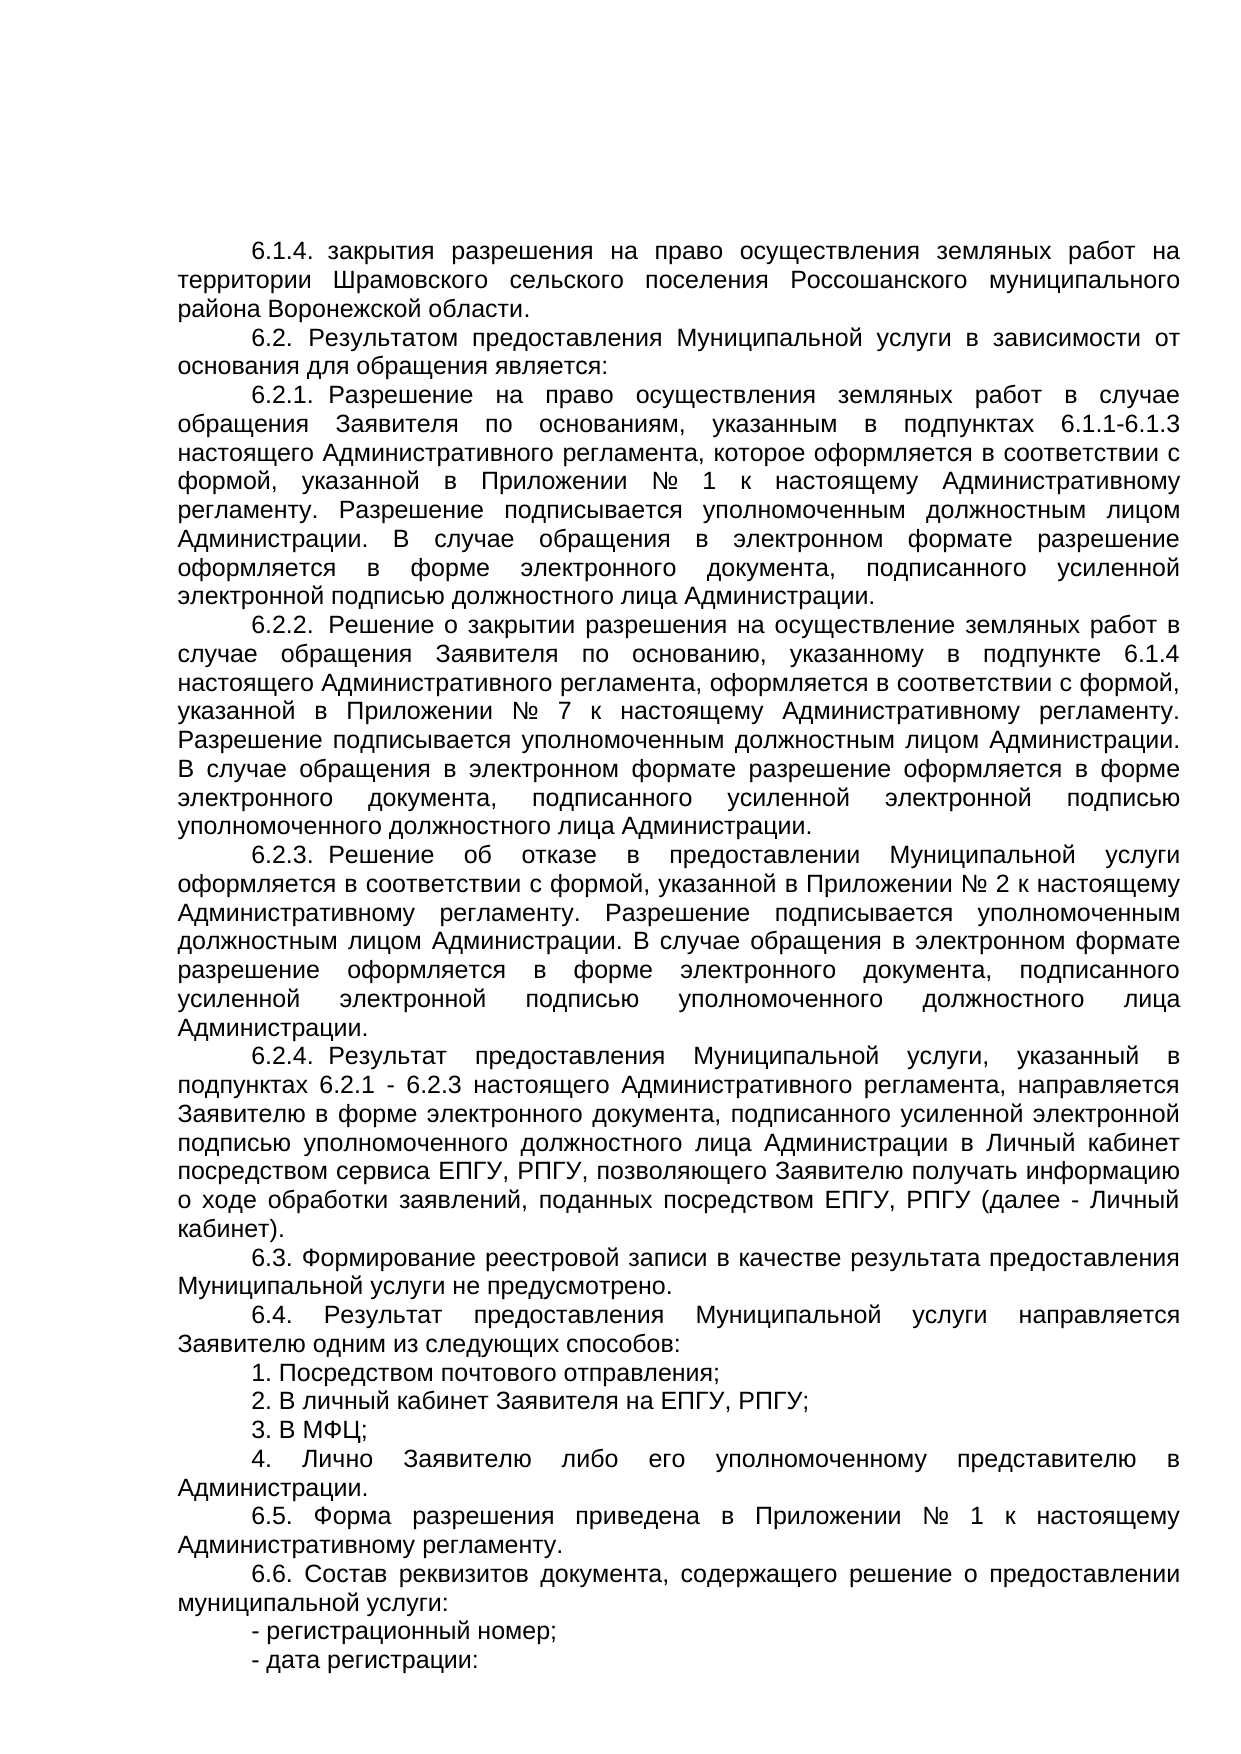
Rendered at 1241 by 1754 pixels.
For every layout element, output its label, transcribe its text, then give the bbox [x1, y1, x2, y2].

list Решение об отказе в предоставлении Муниципальной услуги оформляется в соответствии с формой, указанной в Приложении № 2 к настоящему Административному регламенту. Разрешение подписывается уполномоченным должностным лицом Администрации. В случае обращения в электронном формате разрешение оформляется в форме электронного документа, подписанного усиленной электронной подписью уполномоченного должностного лица Администрации. [177, 840, 1181, 1041]
text 6.5. Форма разрешения приведена в Приложении № 1 к настоящему Административному регламенту. [177, 1501, 1181, 1559]
list Результат предоставления Муниципальной услуги, указанный в подпунктах 6.2.1 - 6.2.3 настоящего Административного регламента, направляется Заявителю в форме электронного документа, подписанного усиленной электронной подписью уполномоченного должностного лица Администрации в Личный кабинет посредством сервиса ЕПГУ, РПГУ, позволяющего Заявителю получать информацию о ходе обработки заявлений, поданных посредством ЕПГУ, РПГУ (далее - Личный кабинет). [177, 1041, 1181, 1242]
text 4. Лично Заявителю либо его уполномоченному представителю в Администрации. [177, 1444, 1181, 1501]
list закрытия разрешения на право осуществления земляных работ на территории Шрамовского сельского поселения Россошанского муниципального района Воронежской области. [177, 236, 1181, 322]
text 2. В личный кабинет Заявителя на ЕПГУ, РПГУ; [177, 1386, 1181, 1415]
list Результатом предоставления Муниципальной услуги в зависимости от основания для обращения является: [177, 322, 1181, 380]
list Разрешение на право осуществления земляных работ в случае обращения Заявителя по основаниям, указанным в подпунктах 6.1.1-6.1.3 настоящего Административного регламента, которое оформляется в соответствии с формой, указанной в Приложении № 1 к настоящему Административному регламенту. Разрешение подписывается уполномоченным должностным лицом Администрации. В случае обращения в электронном формате разрешение оформляется в форме электронного документа, подписанного усиленной электронной подписью должностного лица Администрации. [177, 380, 1181, 610]
text 3. В МФЦ; [177, 1415, 1181, 1444]
text 6.4. Результат предоставления Муниципальной услуги направляется Заявителю одним из следующих способов: [177, 1300, 1181, 1357]
text - дата регистрации: [177, 1645, 1181, 1674]
text 6.6. Состав реквизитов документа, содержащего решение о предоставлении муниципальной услуги: [177, 1559, 1181, 1616]
text - регистрационный номер; [177, 1616, 1181, 1645]
list Решение о закрытии разрешения на осуществление земляных работ в случае обращения Заявителя по основанию, указанному в подпункте 6.1.4 настоящего Административного регламента, оформляется в соответствии с формой, указанной в Приложении № 7 к настоящему Административному регламенту. Разрешение подписывается уполномоченным должностным лицом Администрации. В случае обращения в электронном формате разрешение оформляется в форме электронного документа, подписанного усиленной электронной подписью уполномоченного должностного лица Администрации. [177, 610, 1181, 840]
text 6.3. Формирование реестровой записи в качестве результата предоставления Муниципальной услуги не предусмотрено. [177, 1242, 1181, 1300]
text 1. Посредством почтового отправления; [177, 1357, 1181, 1386]
